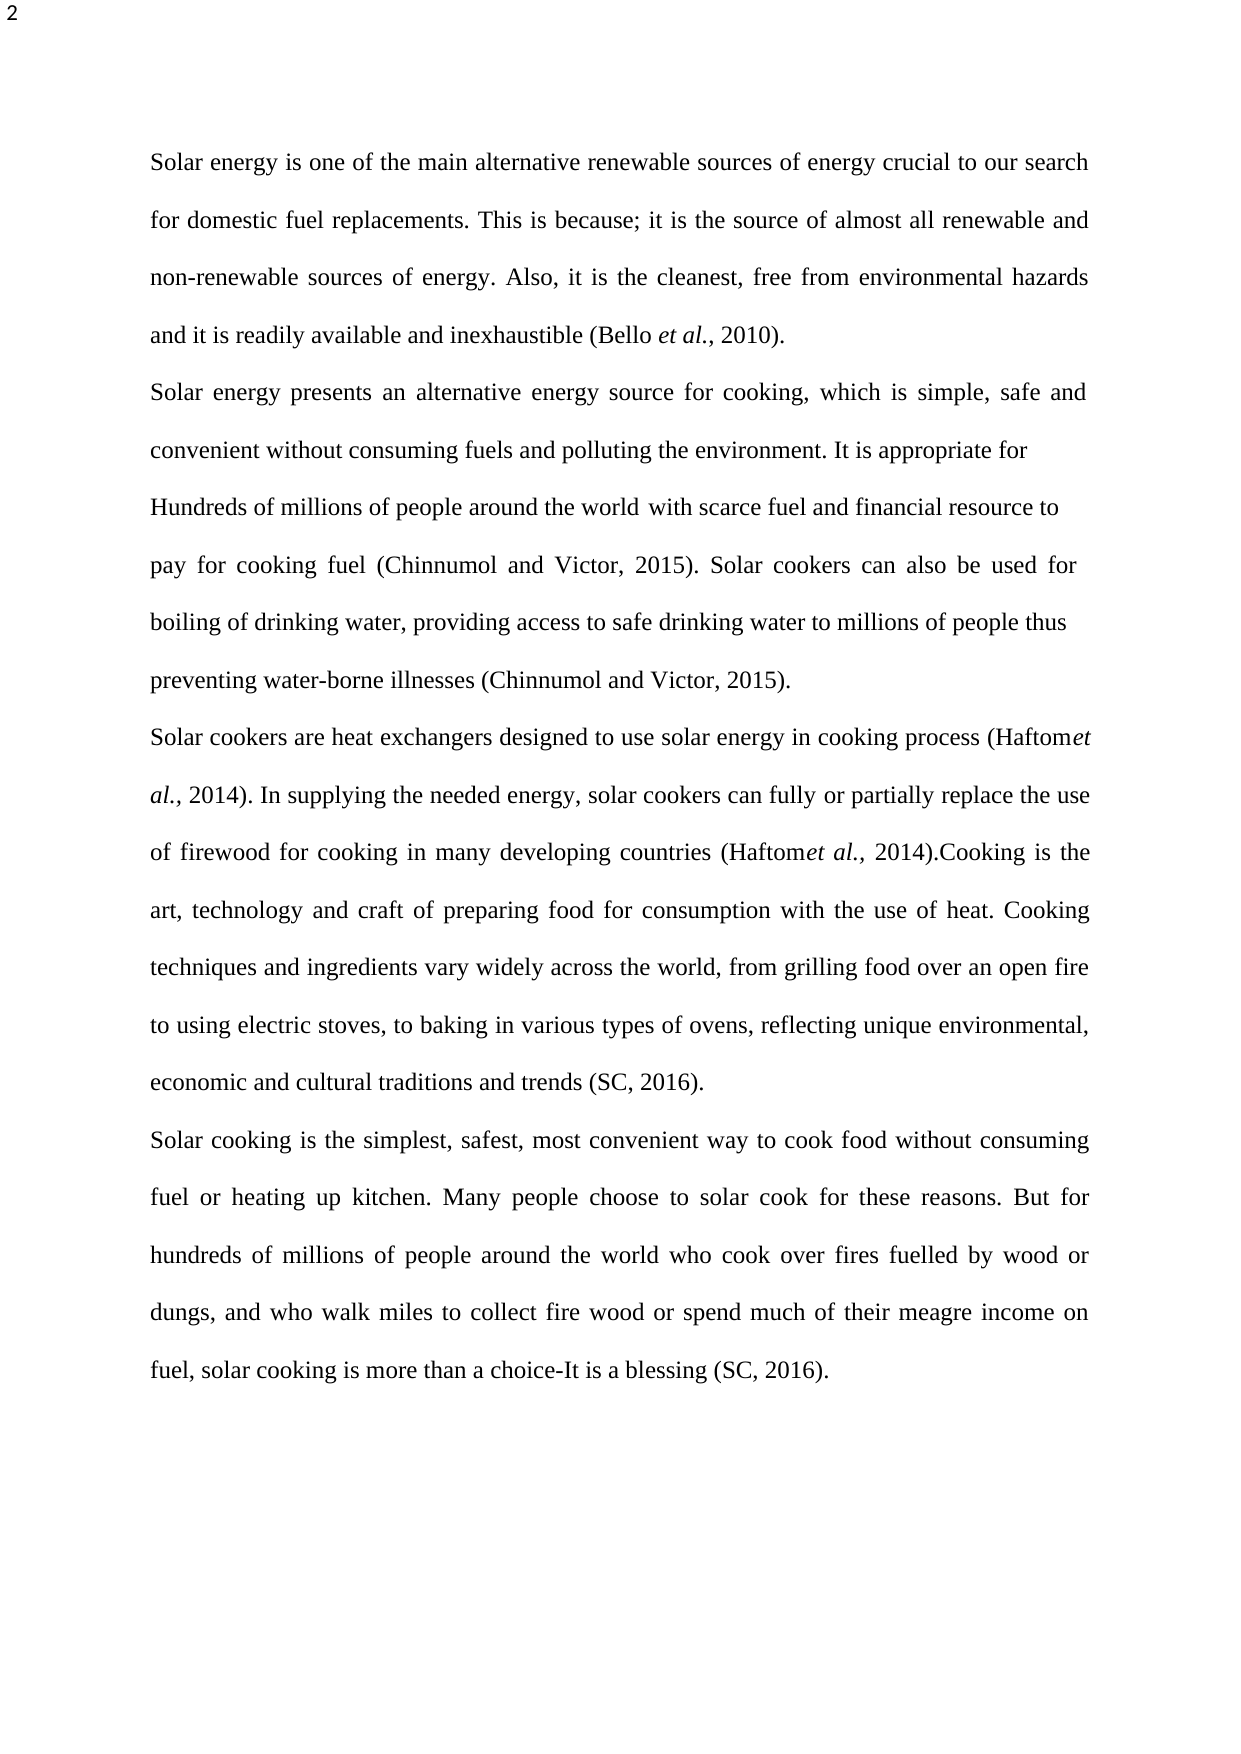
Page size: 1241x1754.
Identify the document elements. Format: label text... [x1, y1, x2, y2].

text Solar cooking is the simplest, safest, most convenient way to cook food without consuming fuel or heating up kitchen. Many people choose to solar cook for these reasons. But for hundreds of millions of people around the world who cook over fires fuelled by wood or dungs, and who walk miles to collect fire wood or spend much of their meagre income on fuel, solar cooking is more than a choice-It is a blessing (SC, 2016). [150, 1125, 1090, 1384]
text Solar cookers are heat exchangers designed to use solar energy in cooking process (Haftomet al., 2014). In supplying the needed energy, solar cookers can fully or partially replace the use of firewood for cooking in many developing countries (Haftomet al., 2014).Cooking is the art, technology and craft of preparing food for consumption with the use of heat. Cooking techniques and ingredients vary widely across the world, from grilling food over an open fire to using electric stoves, to baking in various types of ovens, reflecting unique environmental, economic and cultural traditions and trends (SC, 2016). [150, 722, 1091, 1096]
text Solar energy is one of the main alternative renewable sources of energy crucial to our search for domestic fuel replacements. This is because; it is the source of almost all renewable and non-renewable sources of energy. Also, it is the cleanest, free from environmental hazards and it is readily available and inexhaustible (Bello et al., 2010). [150, 147, 1090, 348]
text Solar energy presents an alternative energy source for cooking, which is simple, safe and convenient without consuming fuels and polluting the environment. It is appropriate for Hundreds of millions of people around the world with scarce fuel and financial resource to pay for cooking fuel (Chinnumol and Victor, 2015). Solar cookers can also be used for boiling of drinking water, providing access to safe drinking water to millions of people thus preventing water-borne illnesses (Chinnumol and Victor, 2015). [150, 377, 1090, 693]
